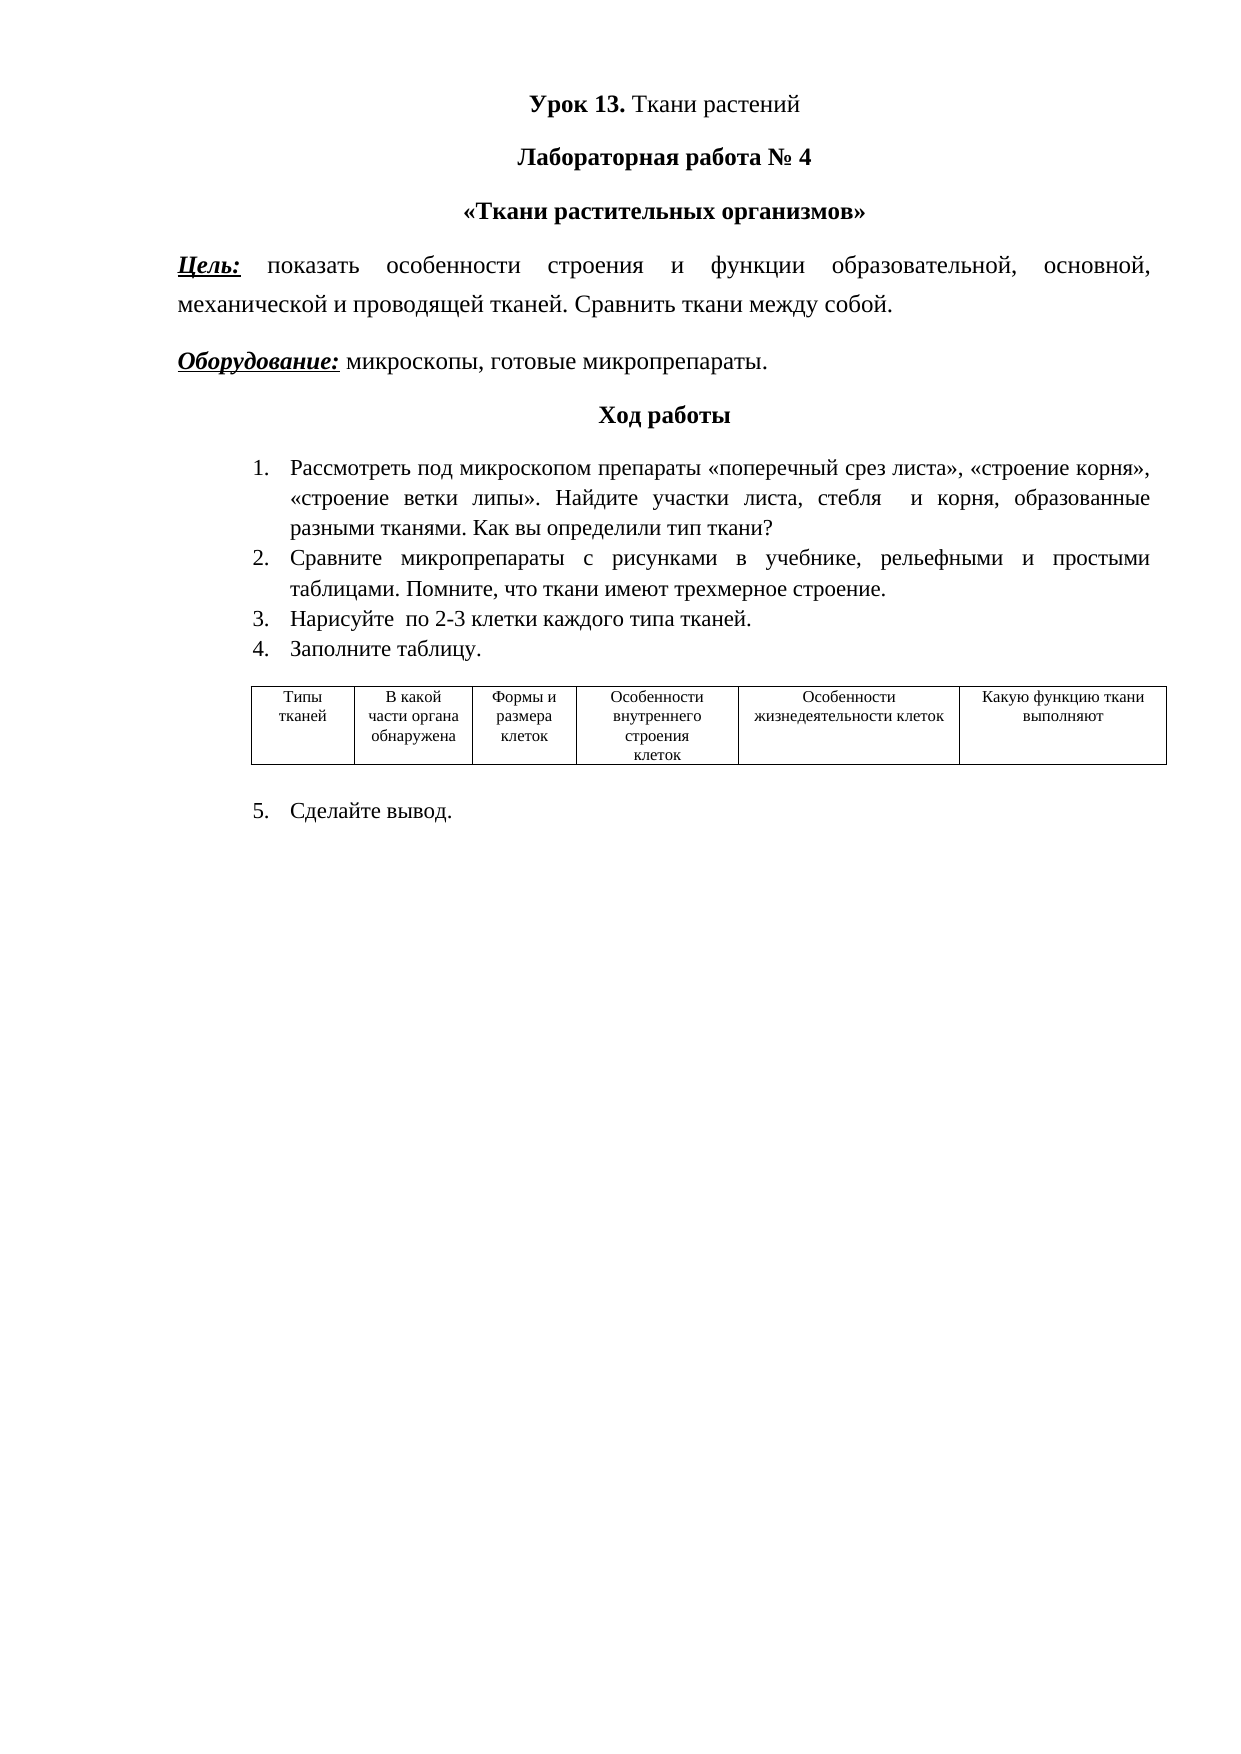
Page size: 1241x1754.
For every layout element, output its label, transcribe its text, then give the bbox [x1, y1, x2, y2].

list Заполните таблицу. [252, 635, 1152, 661]
list Рассмотреть под микроскопом препараты «поперечный срез листа», «строение корня», «строение ветки липы». Найдите участки листа, стебля и корня, образованные разными тканями. Как вы определили тип ткани? [252, 454, 1152, 541]
table_header Особенности жизнедеятельности клеток [739, 687, 959, 764]
text Урок 13. Ткани растений [177, 89, 1152, 117]
text Оборудование: микроскопы, готовые микропрепараты. [177, 346, 1152, 375]
list Сравните микропрепараты с рисунками в учебнике, рельефными и простыми таблицами. Помните, что ткани имеют трехмерное строение. [252, 544, 1152, 601]
table_header Особенности внутреннего строения клеток [577, 687, 738, 764]
list Сделайте вывод. [252, 797, 1152, 823]
text Цель: показать особенности строения и функции образовательной, основной, механической и проводящей тканей. Сравнить ткани между собой. [177, 250, 1152, 320]
text Ход работы [177, 400, 1152, 429]
list Нарисуйте по 2-3 клетки каждого типа тканей. [252, 605, 1152, 631]
table_header Формы и размера клеток [473, 687, 576, 764]
text «Ткани растительных организмов» [177, 196, 1152, 225]
text Лабораторная работа № 4 [177, 142, 1152, 171]
table_header Типы тканей [252, 687, 354, 764]
table_header В какой части органа обнаружена [355, 687, 472, 764]
table_header Какую функцию ткани выполняют [960, 687, 1166, 764]
